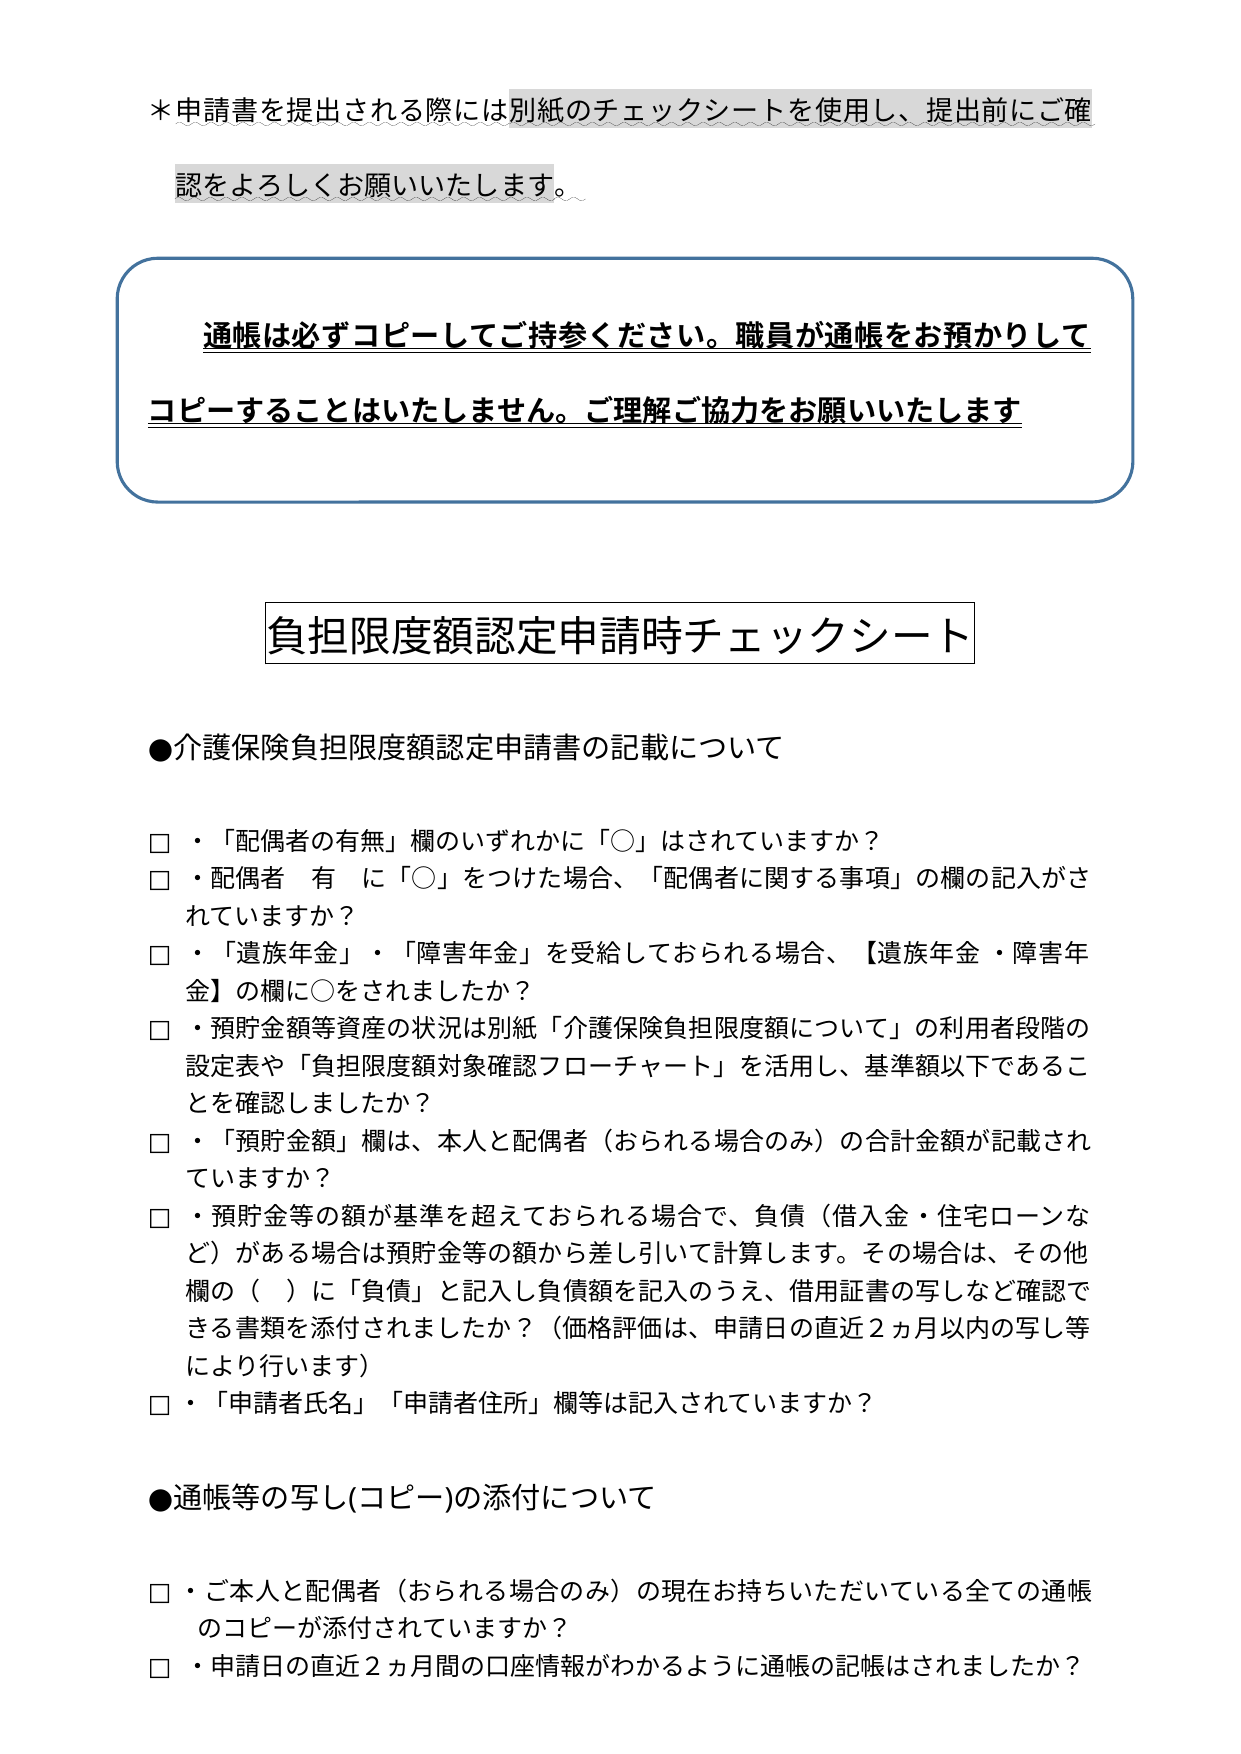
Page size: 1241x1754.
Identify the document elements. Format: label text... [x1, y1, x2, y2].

list ・配偶者 有 に「○」をつけた場合、「配偶者に関する事項」の欄の記入がされていますか？ [148, 858, 1092, 933]
list ・「預貯金額」欄は、本人と配偶者（おられる場合のみ）の合計金額が記載されていますか？ [148, 1121, 1092, 1196]
list ・「配偶者の有無」欄のいずれかに「○」はされていますか？ [148, 821, 1092, 858]
text ＊申請書を提出される際には別紙のチェックシートを使用し、提出前にご確認をよろしくお願いいたします。 [148, 71, 1092, 221]
text 通帳は必ずコピーしてご持参ください。職員が通帳をお預かりしてコピーすることはいたしません。ご理解ご協力をお願いいたします [148, 296, 1092, 446]
list ・「遺族年金」・「障害年金」を受給しておられる場合、【遺族年金 ・障害年金】の欄に○をされましたか？ [148, 933, 1092, 1008]
list ・預貯金額等資産の状況は別紙「介護保険負担限度額について」の利用者段階の設定表や「負担限度額対象確認フローチャート」を活用し、基準額以下であることを確認しましたか？ [148, 1008, 1092, 1121]
text □ ・ご本人と配偶者（おられる場合のみ）の現在お持ちいただいている全ての通帳のコピーが添付されていますか？ [148, 1571, 1092, 1646]
list ・預貯金等の額が基準を超えておられる場合で、負債（借入金・住宅ローンなど）がある場合は預貯金等の額から差し引いて計算します。その場合は、その他欄の（ ）に「負債」と記入し負債額を記入のうえ、借用証書の写しなど確認できる書類を添付されましたか？（価格評価は、申請日の直近２ヵ月以内の写し等により行います） [148, 1196, 1092, 1383]
text ●介護保険負担限度額認定申請書の記載について [148, 708, 1092, 783]
list ・申請日の直近２ヵ月間の口座情報がわかるように通帳の記帳はされましたか？ [148, 1646, 1092, 1683]
text ●通帳等の写し(コピー)の添付について [148, 1458, 1092, 1571]
text □ ・「申請者氏名」「申請者住所」欄等は記入されていますか？ [148, 1383, 1092, 1421]
text 負担限度額認定申請時チェックシート [148, 596, 1092, 671]
